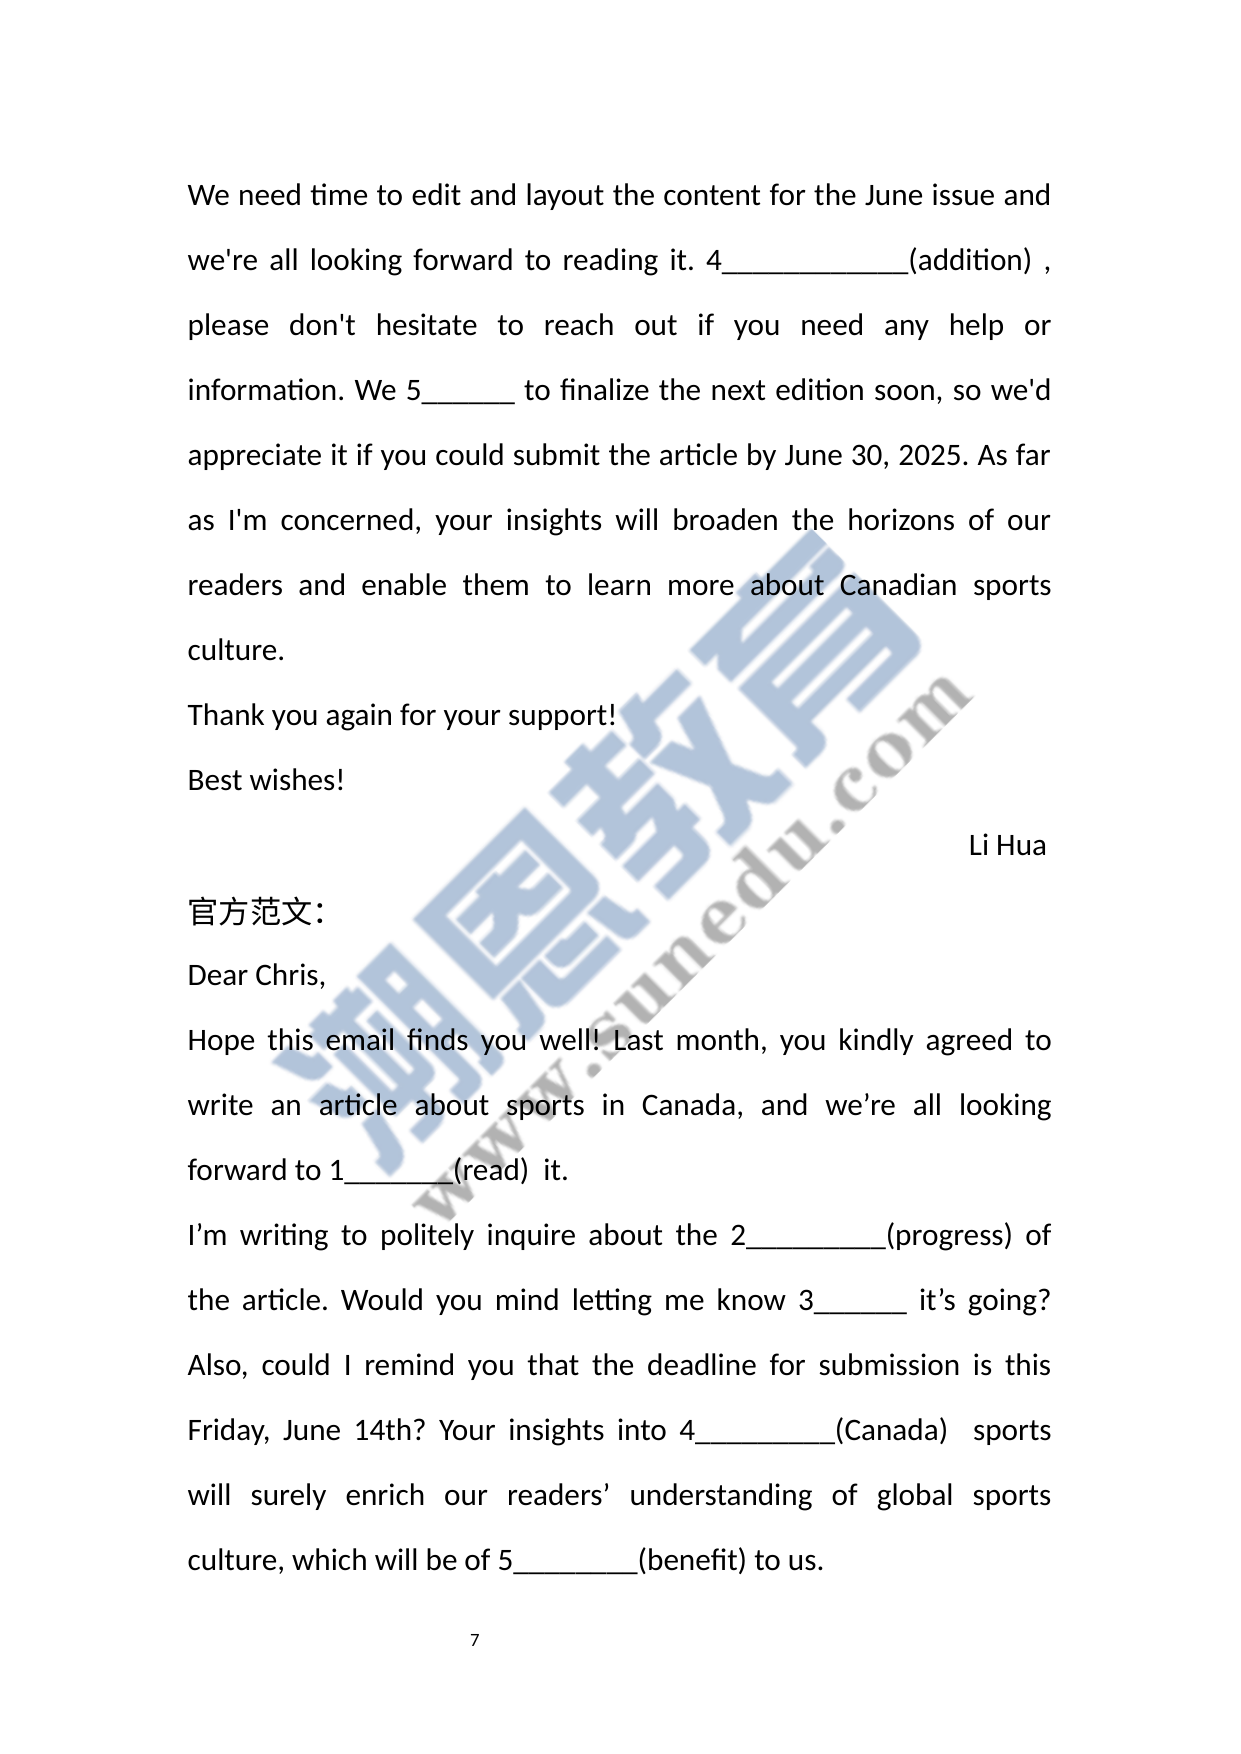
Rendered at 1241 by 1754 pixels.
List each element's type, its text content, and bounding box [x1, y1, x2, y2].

text Dear Chris, [187, 617, 1053, 682]
text Best wishes! [187, 422, 1053, 487]
text Best wishes, [187, 1332, 1053, 1397]
text Hope this email finds you well! Last month, you kindly agreed to write an article about sports in Canada, and we’re all looking forward to 1_______(read) it. [187, 682, 1053, 877]
text Thank you again for your support! [187, 1267, 1053, 1332]
text 官方范文： [187, 552, 1053, 617]
text LiHua Ⅵ. 迁移运用 [187, 1397, 1053, 1527]
text Thank you again for your support! [187, 357, 1053, 422]
text I’m writing to politely inquire about the 2_________(progress) of the article. Would you mind letting me know 3______ it’s going? Also, could I remind you that the deadline for submission is this Friday, June 14th? Your insights into 4_________(Canada) sports will surely enrich our readers’ understanding of global sports culture, which will be of 5________(benefit) to us. [187, 877, 1053, 1267]
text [187, 162, 1053, 357]
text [187, 1527, 1053, 1592]
text Li Hua [187, 487, 1053, 552]
